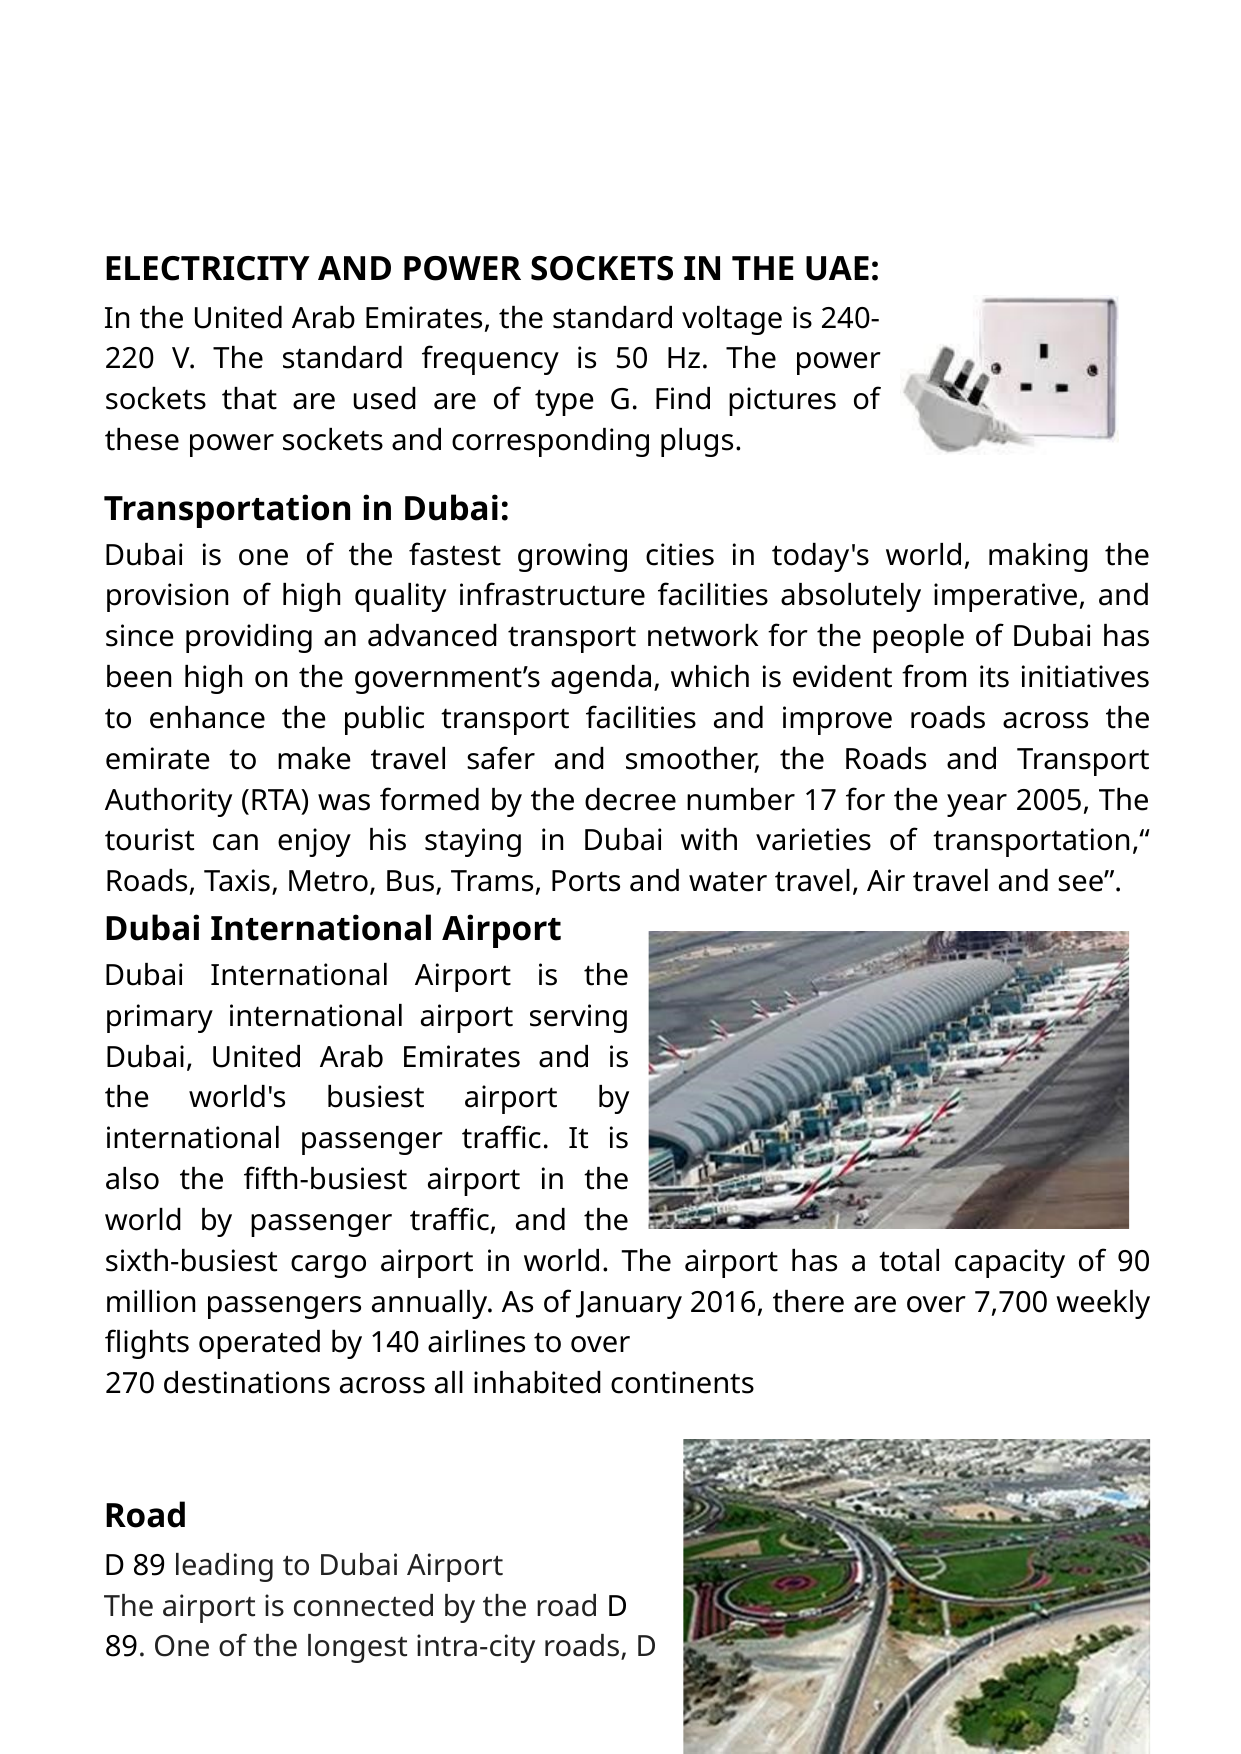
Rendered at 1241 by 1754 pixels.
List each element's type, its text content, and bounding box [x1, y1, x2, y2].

text Dubai is one of the fastest growing cities in today's world, making the provision of high quality infrastructure facilities absolutely imperative, and since providing an advanced transport network for the people of Dubai has been high on the government’s agenda, which is evident from its initiatives to enhance the public transport facilities and improve roads across the emirate to make travel safer and smoother, the Roads and Transport Authority (RTA) was formed by the decree number 17 for the year 2005, The tourist can enjoy his staying in Dubai with varieties of transportation,“ Roads, Taxis, Metro, Bus, Trams, Ports and water travel, Air travel and see”. [103, 534, 1152, 900]
text Road [103, 1492, 683, 1537]
text Transportation in Dubai: [103, 485, 1129, 530]
picture [683, 1439, 1151, 1754]
text Dubai International Airport [103, 905, 1129, 951]
picture [900, 295, 1119, 455]
text 270 destinations across all inhabited continents [105, 1362, 1150, 1402]
text ELECTRICITY AND POWER SOCKETS IN THE UAE: [103, 245, 1129, 290]
text D 89 leading to Dubai Airport [103, 1544, 683, 1584]
text In the United Arab Emirates, the standard voltage is 240-220 V. The standard frequency is 50 Hz. The power sockets that are used are of type G. Find pictures of these power sockets and corresponding plugs. [103, 297, 1119, 459]
picture [648, 931, 1130, 1229]
